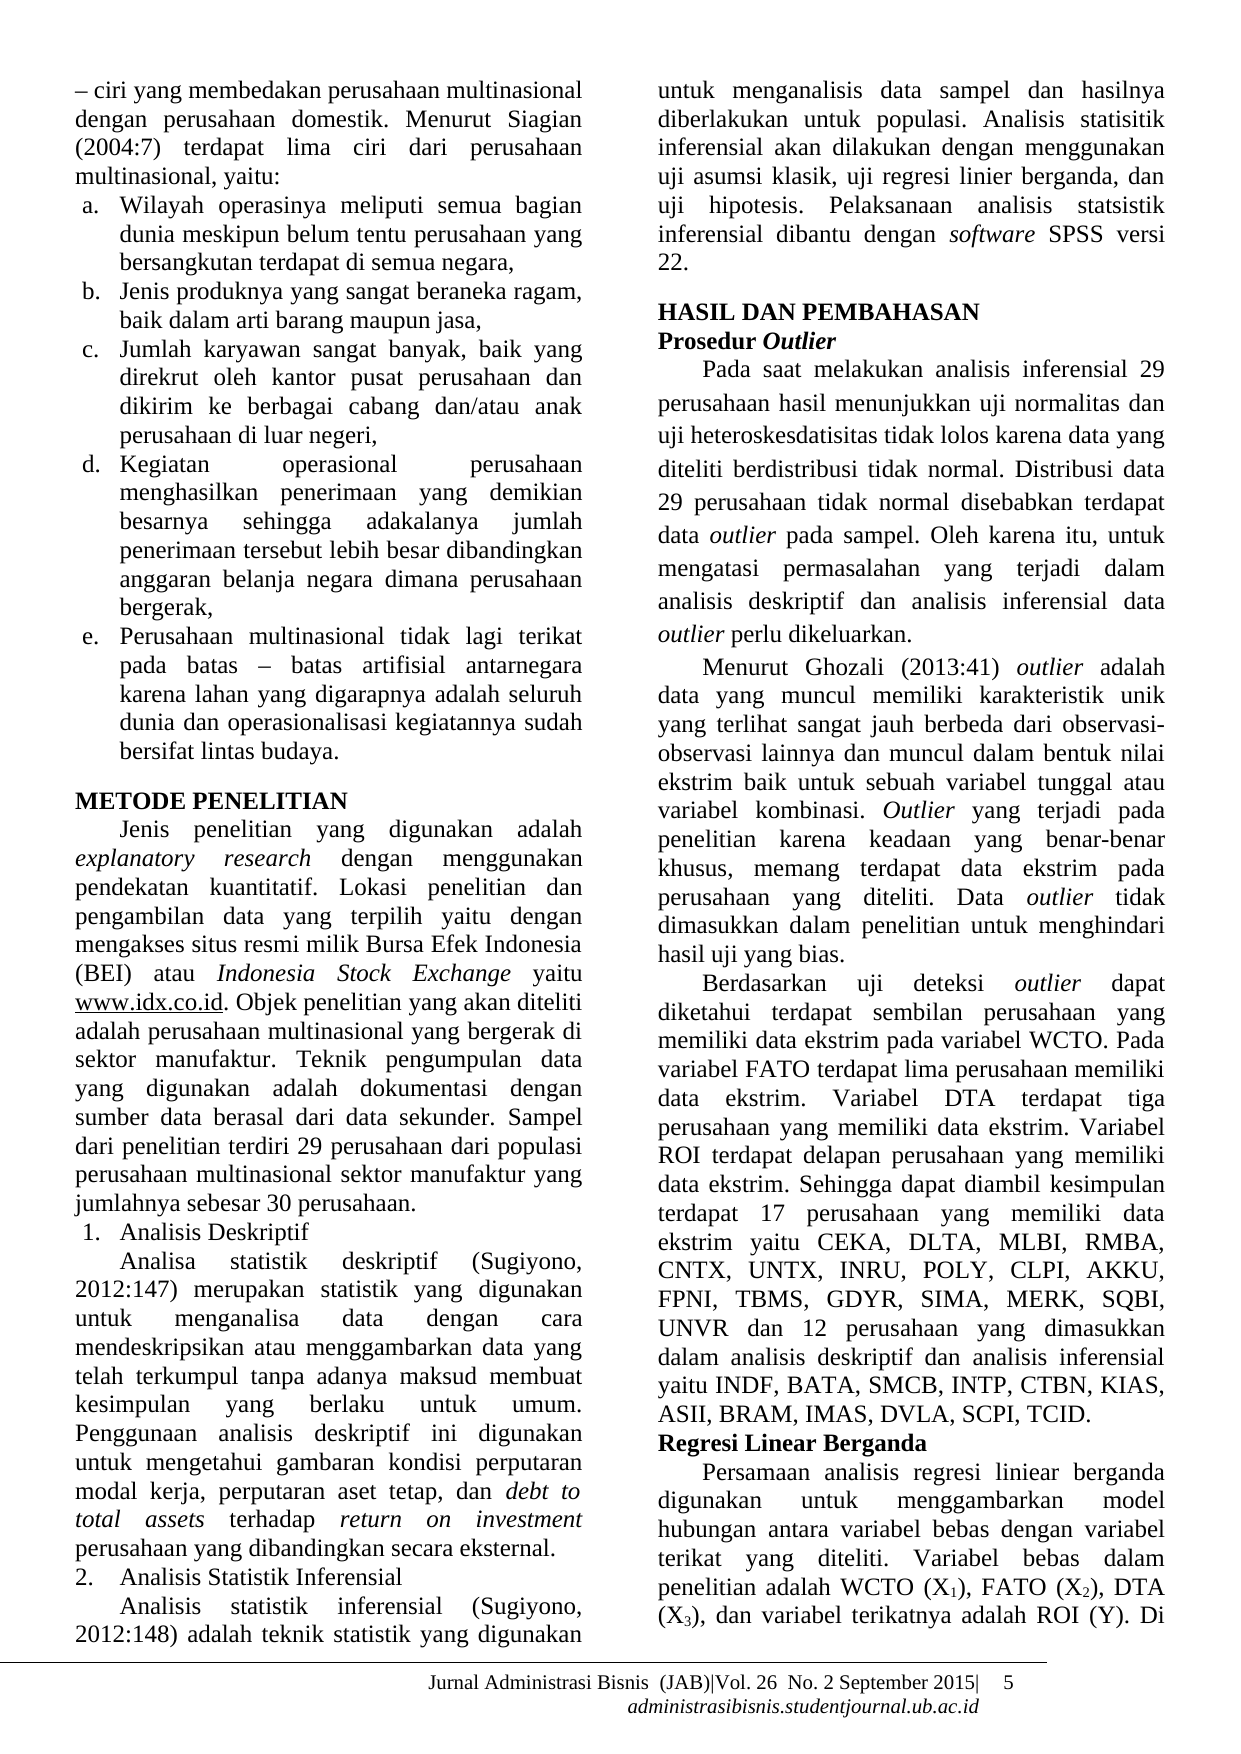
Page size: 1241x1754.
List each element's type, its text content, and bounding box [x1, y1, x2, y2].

list Jumlah karyawan sangat banyak, baik yang direkrut oleh kantor pusat perusahaan dan dikirim ke berbagai cabang dan/atau anak perusahaan di luar negeri, [82, 334, 583, 449]
list Jenis produknya yang sangat beraneka ragam, baik dalam arti barang maupun jasa, [82, 276, 583, 334]
list Perusahaan multinasional tidak lagi terikat pada batas – batas artifisial antarnegara karena lahan yang digarapnya adalah seluruh dunia dan operasionalisasi kegiatannya sudah bersifat lintas budaya. [82, 621, 583, 765]
text Analisis statistik inferensial (Sugiyono, 2012:148) adalah teknik statistik yang digunakan untuk menganalisis data sampel dan hasilnya diberlakukan untuk populasi. Analisis statisitik inferensial akan dilakukan dengan menggunakan uji asumsi klasik, uji regresi linier berganda, dan uji hipotesis. Pelaksanaan analisis statsistik inferensial dibantu dengan software SPSS versi 22. [75, 1591, 583, 1648]
text METODE PENELITIAN [75, 786, 583, 814]
text Analisis statistik inferensial (Sugiyono, 2012:148) adalah teknik statistik yang digunakan untuk menganalisis data sampel dan hasilnya diberlakukan untuk populasi. Analisis statisitik inferensial akan dilakukan dengan menggunakan uji asumsi klasik, uji regresi linier berganda, dan uji hipotesis. Pelaksanaan analisis statsistik inferensial dibantu dengan software SPSS versi 22. [658, 75, 1165, 276]
text Pada saat melakukan analisis inferensial 29 perusahaan hasil menunjukkan uji normalitas dan uji heteroskesdatisitas tidak lolos karena data yang diteliti berdistribusi tidak normal. Distribusi data 29 perusahaan tidak normal disebabkan terdapat data outlier pada sampel. Oleh karena itu, untuk mengatasi permasalahan yang terjadi dalam analisis deskriptif dan analisis inferensial data outlier perlu dikeluarkan. [658, 354, 1165, 647]
text Prosedur Outlier [658, 326, 1165, 354]
list Wilayah operasinya meliputi semua bagian dunia meskipun belum tentu perusahaan yang bersangkutan terdapat di semua negara, [82, 190, 583, 276]
list Menurut Ghozali (2013:41) outlier adalah data yang muncul memiliki karakteristik unik yang terlihat sangat jauh berbeda dari observasi-observasi lainnya dan muncul dalam bentuk nilai ekstrim baik untuk sebuah variabel tunggal atau variabel kombinasi. Outlier yang terjadi pada penelitian karena keadaan yang benar-benar khusus, memang terdapat data ekstrim pada perusahaan yang diteliti. Data outlier tidak dimasukkan dalam penelitian untuk menghindari hasil uji yang bias. [658, 652, 1165, 968]
list Analisis Statistik Inferensial [75, 1562, 583, 1591]
text Analisa statistik deskriptif (Sugiyono, 2012:147) merupakan statistik yang digunakan untuk menganalisa data dengan cara mendeskripsikan atau menggambarkan data yang telah terkumpul tanpa adanya maksud membuat kesimpulan yang berlaku untuk umum. Penggunaan analisis deskriptif ini digunakan untuk mengetahui gambaran kondisi perputaran modal kerja, perputaran aset tetap, dan debt to total assets terhadap return on investment perusahaan yang dibandingkan secara eksternal. [75, 1246, 583, 1562]
text Berdasarkan uji deteksi outlier dapat diketahui terdapat sembilan perusahaan yang memiliki data ekstrim pada variabel WCTO. Pada variabel FATO terdapat lima perusahaan memiliki data ekstrim. Variabel DTA terdapat tiga perusahaan yang memiliki data ekstrim. Variabel ROI terdapat delapan perusahaan yang memiliki data ekstrim. Sehingga dapat diambil kesimpulan terdapat 17 perusahaan yang memiliki data ekstrim yaitu CEKA, DLTA, MLBI, RMBA, CNTX, UNTX, INRU, POLY, CLPI, AKKU, FPNI, TBMS, GDYR, SIMA, MERK, SQBI, UNVR dan 12 perusahaan yang dimasukkan dalam analisis deskriptif dan analisis inferensial yaitu INDF, BATA, SMCB, INTP, CTBN, KIAS, ASII, BRAM, IMAS, DVLA, SCPI, TCID. [658, 968, 1165, 1428]
list Kegiatan operasional perusahaan menghasilkan penerimaan yang demikian besarnya sehingga adakalanya jumlah penerimaan tersebut lebih besar dibandingkan anggaran belanja negara dimana perusahaan bergerak, [82, 449, 583, 621]
text Regresi Linear Berganda [658, 1428, 1165, 1457]
text HASIL DAN PEMBAHASAN [658, 297, 1165, 326]
text Jenis penelitian yang digunakan adalah explanatory research dengan menggunakan pendekatan kuantitatif. Lokasi penelitian dan pengambilan data yang terpilih yaitu dengan mengakses situs resmi milik Bursa Efek Indonesia (BEI) atau Indonesia Stock Exchange yaitu www.idx.co.id. Objek penelitian yang akan diteliti adalah perusahaan multinasional yang bergerak di sektor manufaktur. Teknik pengumpulan data yang digunakan adalah dokumentasi dengan sumber data berasal dari data sekunder. Sampel dari penelitian terdiri 29 perusahaan dari populasi perusahaan multinasional sektor manufaktur yang jumlahnya sebesar 30 perusahaan. [75, 814, 583, 1217]
list Analisis Deskriptif [82, 1217, 583, 1246]
